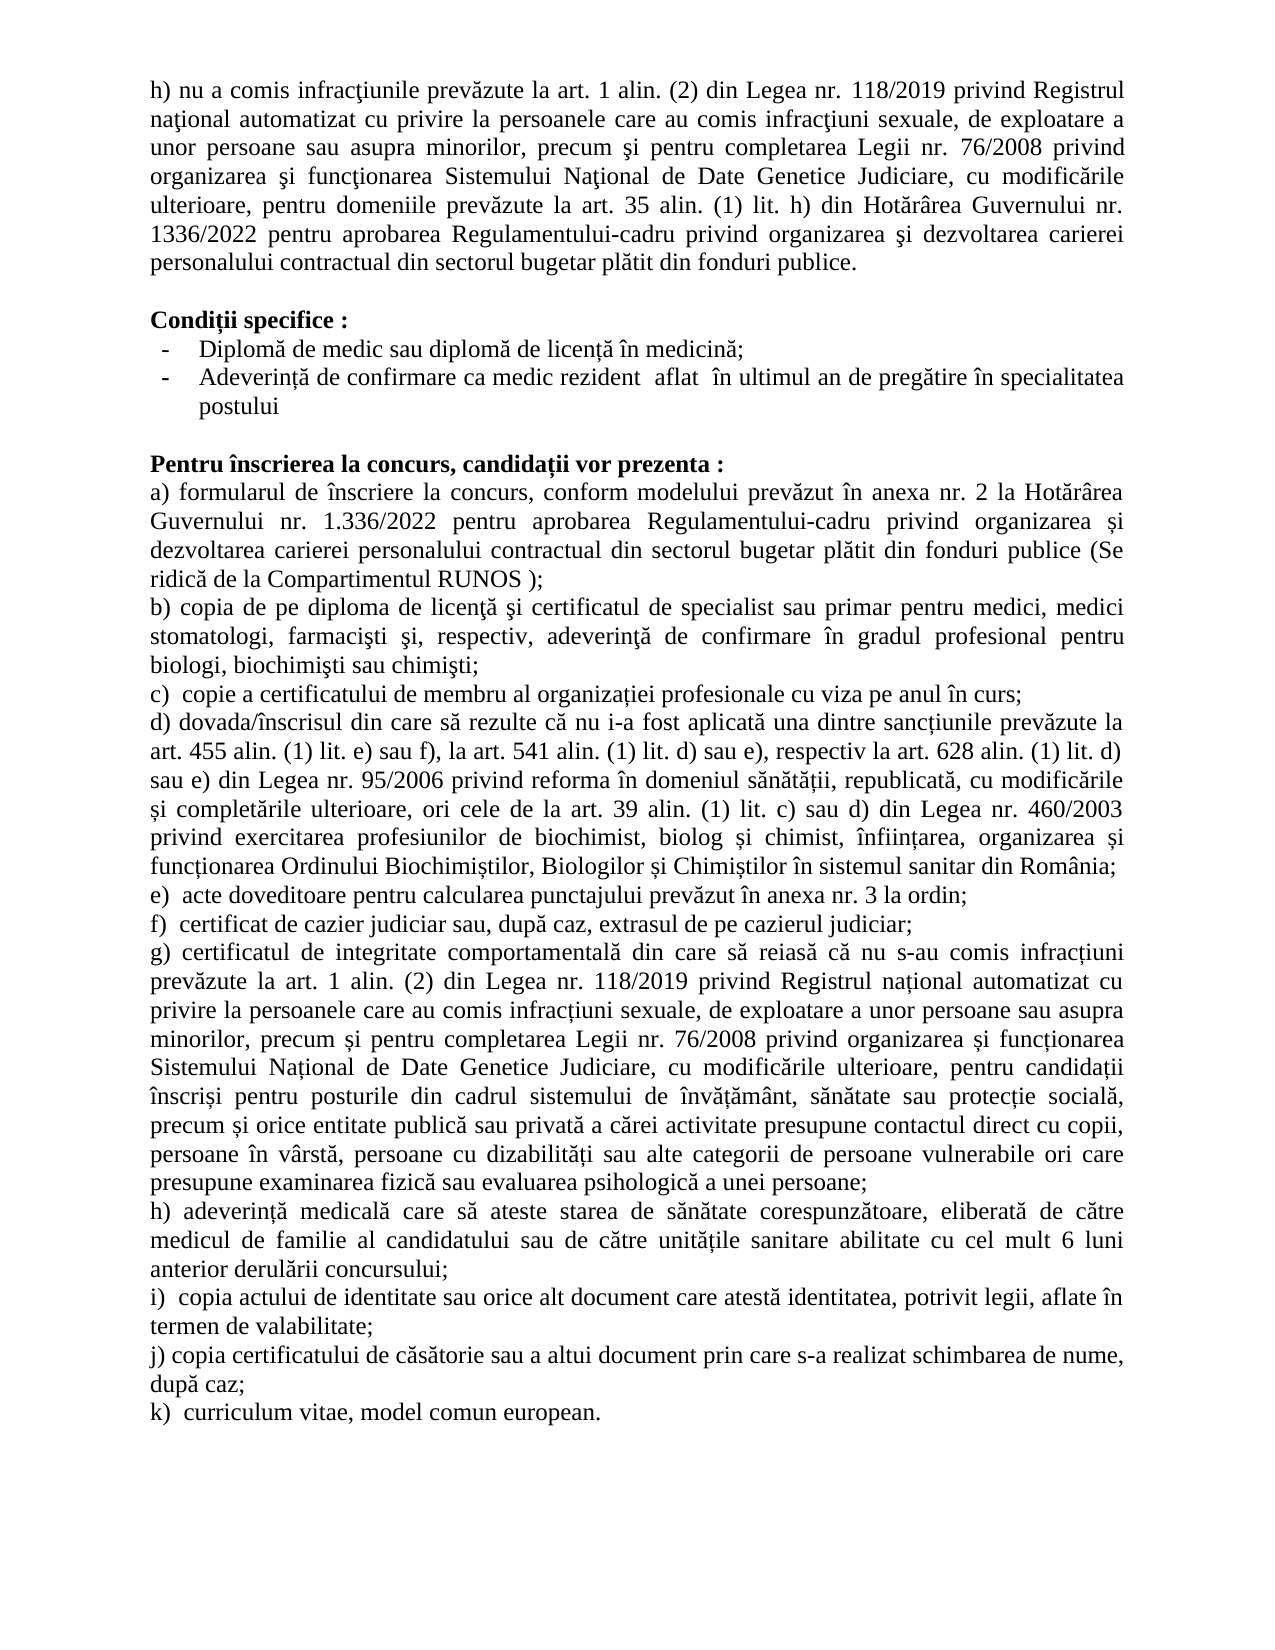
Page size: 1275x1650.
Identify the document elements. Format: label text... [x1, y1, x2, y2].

text Pentru înscrierea la concurs, candidații vor prezenta : [150, 449, 1125, 477]
text f) certificat de cazier judiciar sau, după caz, extrasul de pe cazierul judiciar; [150, 909, 1125, 937]
list Adeverință de confirmare ca medic rezident aflat în ultimul an de pregătire în specialitatea postului [161, 362, 1125, 420]
text a) formularul de înscriere la concurs, conform modelului prevăzut în anexa nr. 2 la Hotărârea Guvernului nr. 1.336/2022 pentru aprobarea Regulamentului-cadru privind organizarea și dezvoltarea carierei personalului contractual din sectorul bugetar plătit din fonduri publice (Se ridică de la Compartimentul RUNOS ); [150, 477, 1125, 592]
text Condiții specifice : [150, 305, 1125, 334]
list Diplomă de medic sau diplomă de licență în medicină; [161, 334, 1125, 362]
text i) copia actului de identitate sau orice alt document care atestă identitatea, potrivit legii, aflate în termen de valabilitate; [150, 1282, 1125, 1340]
text b) copia de pe diploma de licenţă şi certificatul de specialist sau primar pentru medici, medici stomatologi, farmacişti şi, respectiv, adeverinţă de confirmare în gradul profesional pentru biologi, biochimişti sau chimişti; [150, 592, 1125, 679]
text h) nu a comis infracţiunile prevăzute la art. 1 alin. (2) din Legea nr. 118/2019 privind Registrul naţional automatizat cu privire la persoanele care au comis infracţiuni sexuale, de exploatare a unor persoane sau asupra minorilor, precum şi pentru completarea Legii nr. 76/2008 privind organizarea şi funcţionarea Sistemului Naţional de Date Genetice Judiciare, cu modificările ulterioare, pentru domeniile prevăzute la art. 35 alin. (1) lit. h) din Hotărârea Guvernului nr. 1336/2022 pentru aprobarea Regulamentului-cadru privind organizarea şi dezvoltarea carierei personalului contractual din sectorul bugetar plătit din fonduri publice. [150, 75, 1125, 276]
text h) adeverință medicală care să ateste starea de sănătate corespunzătoare, eliberată de către medicul de familie al candidatului sau de către unitățile sanitare abilitate cu cel mult 6 luni anterior derulării concursului; [150, 1196, 1125, 1282]
text j) copia certificatului de căsătorie sau a altui document prin care s-a realizat schimbarea de nume, după caz; [150, 1340, 1125, 1397]
text d) dovada/înscrisul din care să rezulte că nu i-a fost aplicată una dintre sancțiunile prevăzute la art. 455 alin. (1) lit. e) sau f), la art. 541 alin. (1) lit. d) sau e), respectiv la art. 628 alin. (1) lit. d) sau e) din Legea nr. 95/2006 privind reforma în domeniul sănătății, republicată, cu modificările și completările ulterioare, ori cele de la art. 39 alin. (1) lit. c) sau d) din Legea nr. 460/2003 privind exercitarea profesiunilor de biochimist, biolog și chimist, înființarea, organizarea și funcționarea Ordinului Biochimiștilor, Biologilor și Chimiștilor în sistemul sanitar din România; [150, 707, 1125, 880]
text e) acte doveditoare pentru calcularea punctajului prevăzut în anexa nr. 3 la ordin; [150, 880, 1125, 909]
text k) curriculum vitae, model comun european. [150, 1397, 1125, 1426]
text g) certificatul de integritate comportamentală din care să reiasă că nu s-au comis infracțiuni prevăzute la art. 1 alin. (2) din Legea nr. 118/2019 privind Registrul național automatizat cu privire la persoanele care au comis infracțiuni sexuale, de exploatare a unor persoane sau asupra minorilor, precum și pentru completarea Legii nr. 76/2008 privind organizarea și funcționarea Sistemului Național de Date Genetice Judiciare, cu modificările ulterioare, pentru candidații înscriși pentru posturile din cadrul sistemului de învățământ, sănătate sau protecție socială, precum și orice entitate publică sau privată a cărei activitate presupune contactul direct cu copii, persoane în vârstă, persoane cu dizabilități sau alte categorii de persoane vulnerabile ori care presupune examinarea fizică sau evaluarea psihologică a unei persoane; [150, 937, 1125, 1196]
text c) copie a certificatului de membru al organizației profesionale cu viza pe anul în curs; [150, 679, 1125, 707]
